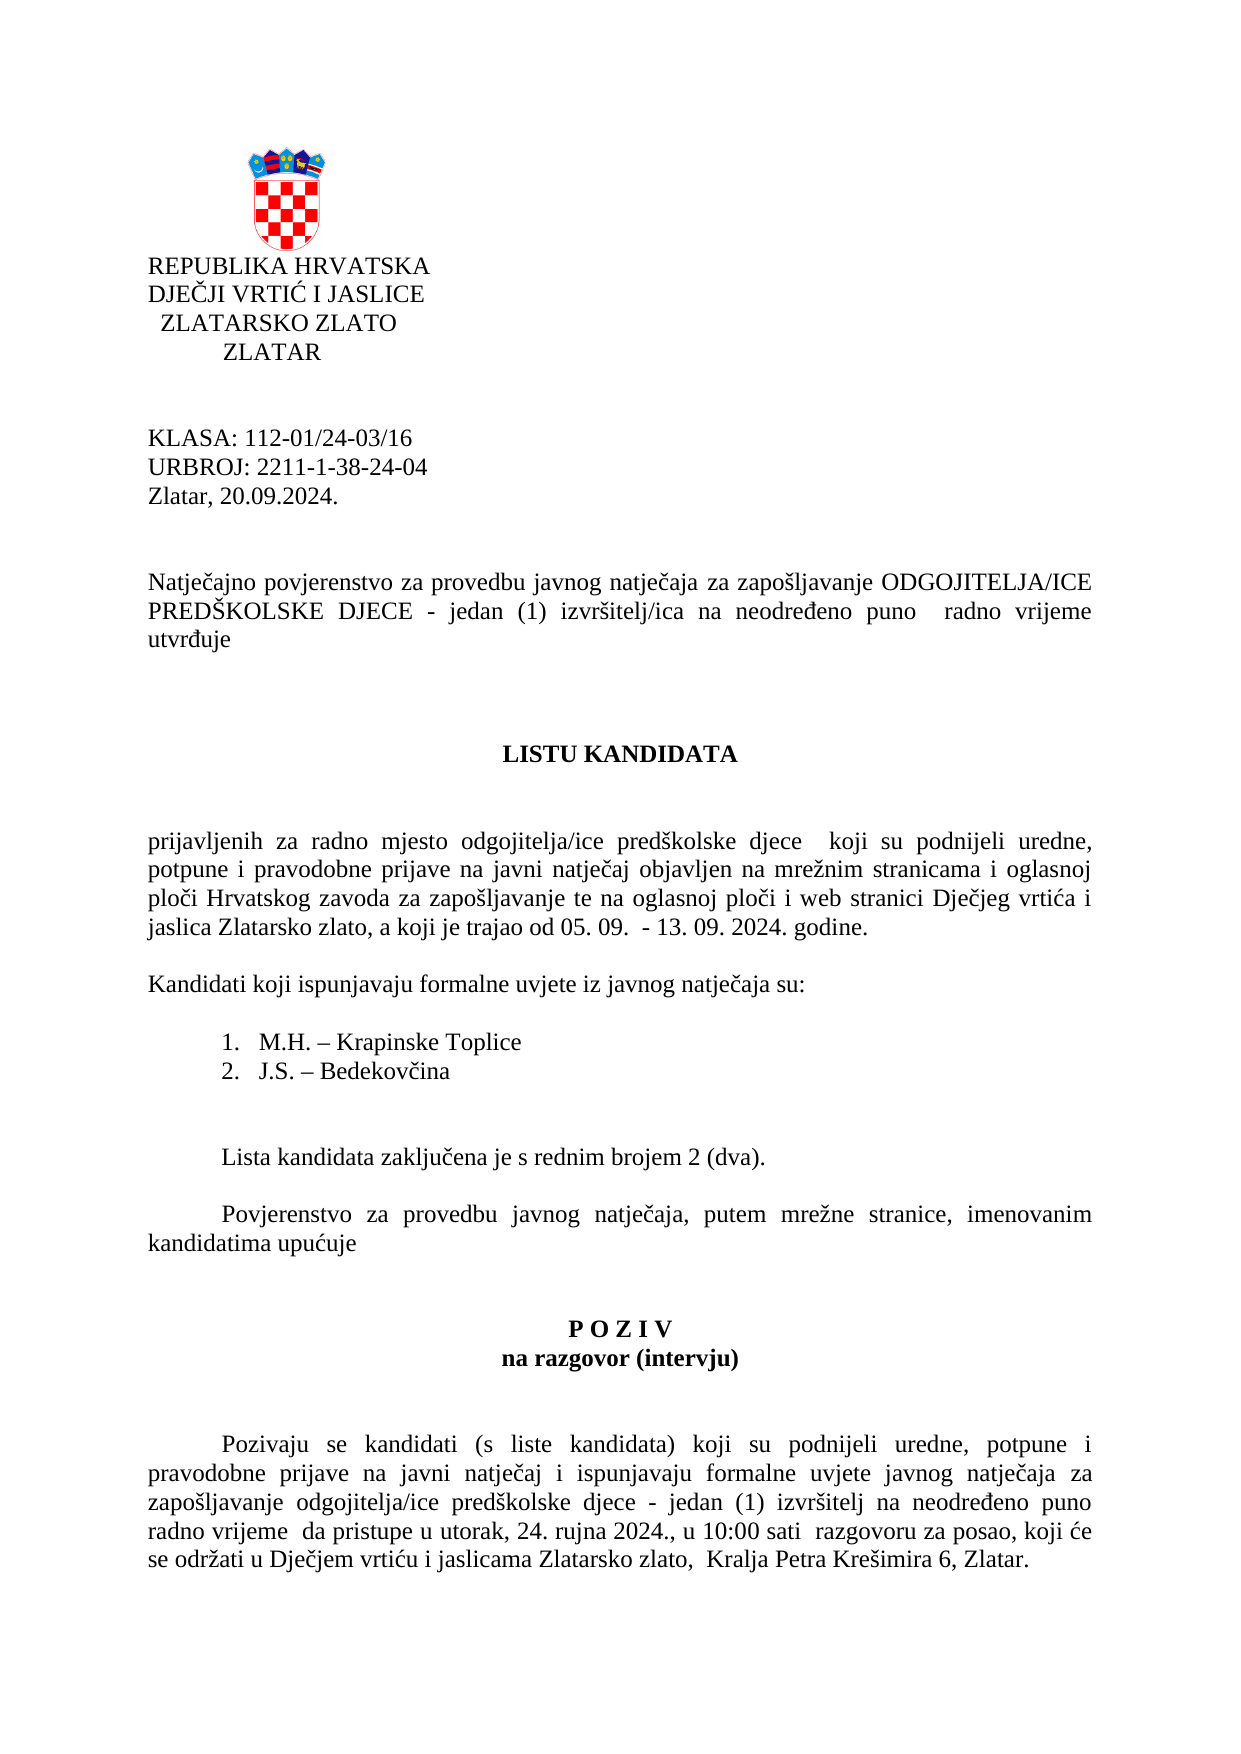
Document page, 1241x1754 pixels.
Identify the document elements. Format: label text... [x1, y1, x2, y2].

text URBROJ: 2211-1-38-24-04 [148, 452, 1093, 481]
list J.S. – Bedekovčina [221, 1056, 1093, 1084]
text REPUBLIKA HRVATSKA [148, 251, 1093, 279]
text Pozivaju se kandidati (s liste kandidata) koji su podnijeli uredne, potpune i pravodobne prijave na javni natječaj i ispunjavaju formalne uvjete javnog natječaja za zapošljavanje odgojitelja/ice predškolske djece - jedan (1) izvršitelj na neodređeno puno radno vrijeme da pristupe u utorak, 24. rujna 2024., u 10:00 sati razgovoru za posao, koji će se održati u Dječjem vrtiću i jaslicama Zlatarsko zlato, Kralja Petra Krešimira 6, Zlatar. [148, 1429, 1093, 1573]
text ZLATARSKO ZLATO [148, 308, 1093, 337]
text prijavljenih za radno mjesto odgojitelja/ice predškolske djece koji su podnijeli uredne, potpune i pravodobne prijave na javni natječaj objavljen na mrežnim stranicama i oglasnoj ploči Hrvatskog zavoda za zapošljavanje te na oglasnoj ploči i web stranici Dječjeg vrtića i jaslica Zlatarsko zlato, a koji je trajao od 05. 09. - 13. 09. 2024. godine. [148, 826, 1093, 941]
text na razgovor (intervju) [148, 1343, 1093, 1372]
text Zlatar, 20.09.2024. [148, 481, 1093, 509]
list M.H. – Krapinske Toplice [221, 1027, 1093, 1056]
text Lista kandidata zaključena je s rednim brojem 2 (dva). [148, 1142, 1093, 1171]
text Povjerenstvo za provedbu javnog natječaja, putem mrežne stranice, imenovanim kandidatima upućuje [148, 1199, 1093, 1257]
text P O Z I V [148, 1314, 1093, 1343]
picture [247, 147, 326, 251]
text LISTU KANDIDATA [148, 739, 1093, 768]
text Natječajno povjerenstvo za provedbu javnog natječaja za zapošljavanje ODGOJITELJA/ICE PREDŠKOLSKE DJECE - jedan (1) izvršitelj/ica na neodređeno puno radno vrijeme utvrđuje [148, 567, 1093, 653]
text KLASA: 112-01/24-03/16 [148, 423, 1093, 452]
text Kandidati koji ispunjavaju formalne uvjete iz javnog natječaja su: [148, 969, 1093, 998]
text DJEČJI VRTIĆ I JASLICE [148, 279, 1093, 308]
text ZLATAR [148, 337, 1093, 366]
